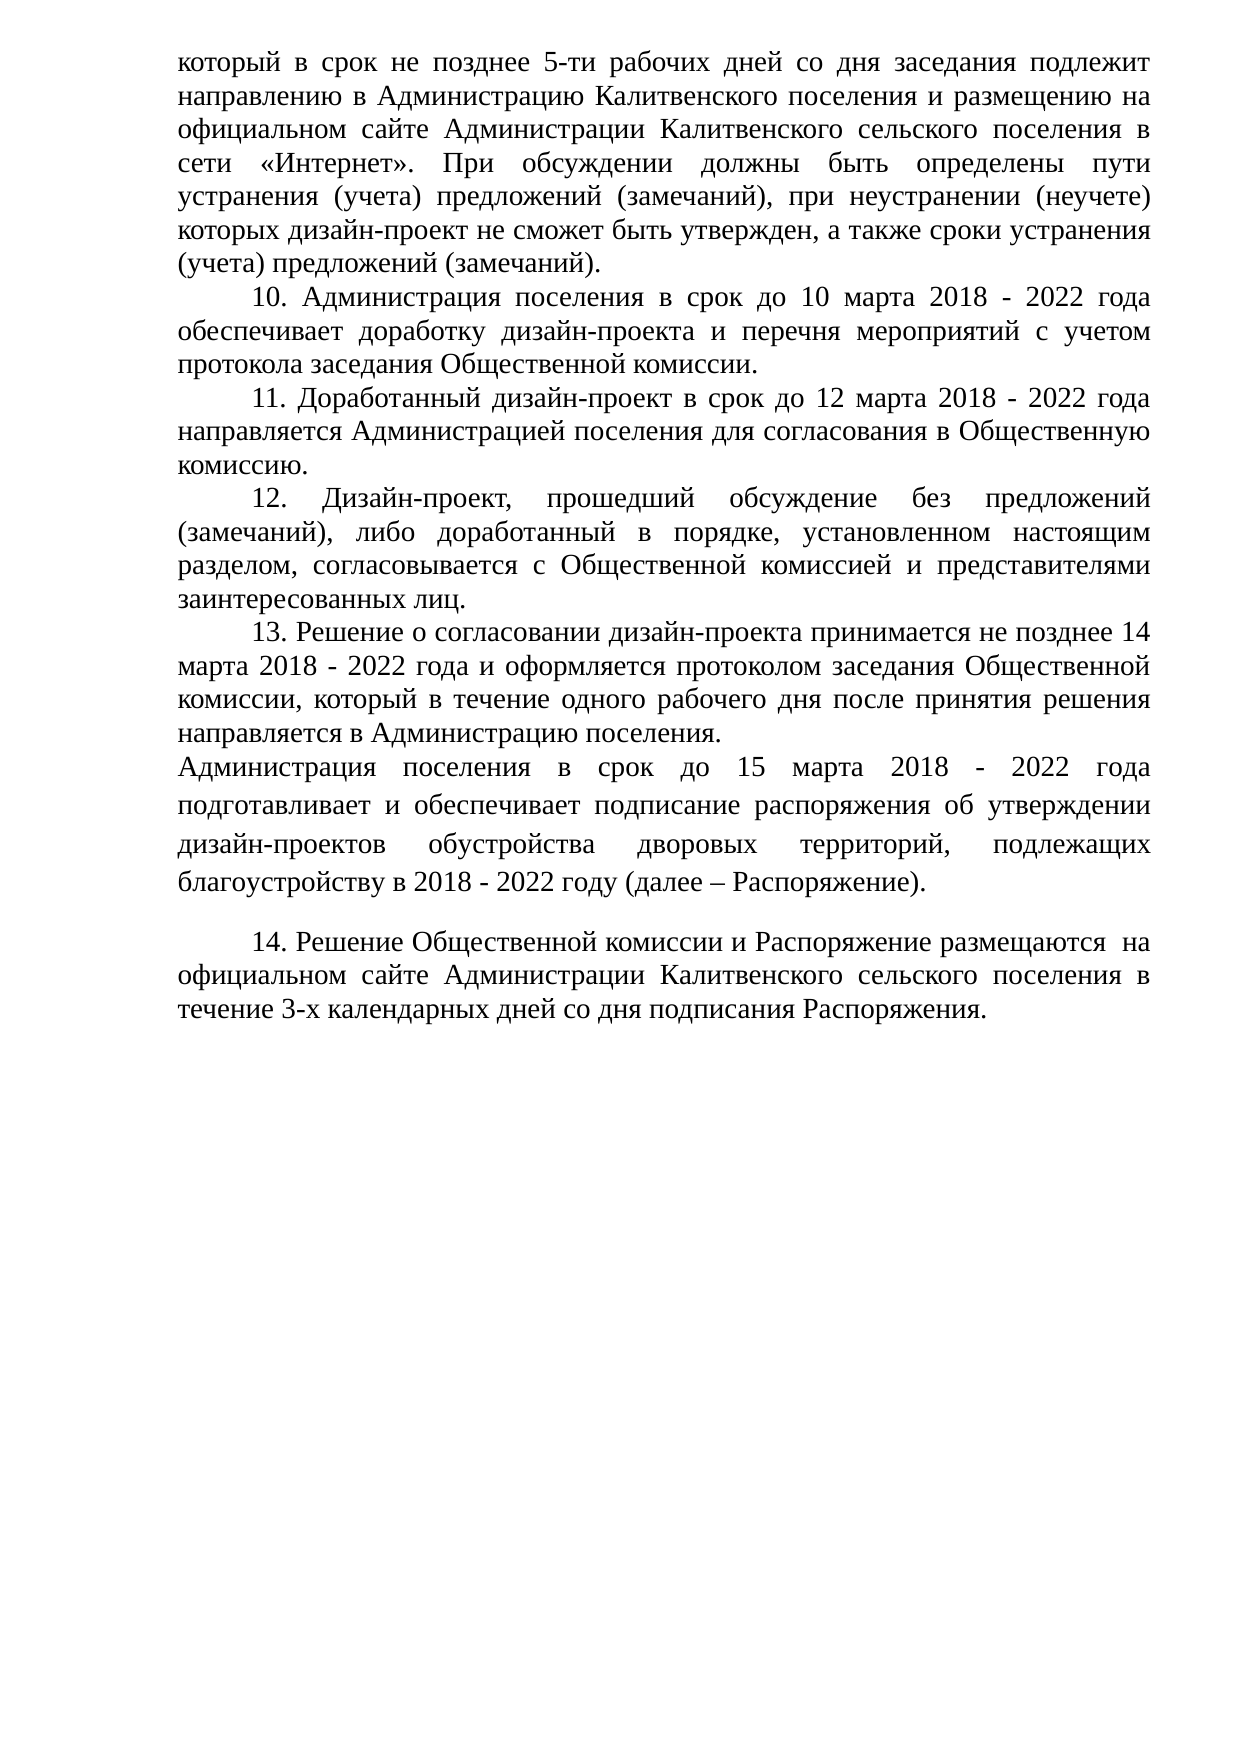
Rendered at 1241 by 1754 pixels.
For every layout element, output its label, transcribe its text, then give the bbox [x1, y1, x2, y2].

text 11. Доработанный дизайн-проект в срок до 12 марта 2018 - 2022 года направляется Администрацией поселения для согласования в Общественную комиссию. [177, 380, 1152, 480]
text 12. Дизайн-проект, прошедший обсуждение без предложений (замечаний), либо доработанный в порядке, установленном настоящим разделом, согласовывается с Общественной комиссией и представителями заинтересованных лиц. [177, 480, 1152, 614]
text Администрация поселения в срок до 15 марта 2018 - 2022 года подготавливает и обеспечивает подписание распоряжения об утверждении дизайн-проектов обустройства дворовых территорий, подлежащих благоустройству в 2018 - 2022 году (далее – Распоряжение). [177, 749, 1152, 898]
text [177, 44, 1152, 279]
text 13. Решение о согласовании дизайн-проекта принимается не позднее 14 марта 2018 - 2022 года и оформляется протоколом заседания Общественной комиссии, который в течение одного рабочего дня после принятия решения направляется в Администрацию поселения. [177, 614, 1152, 749]
text 14. Решение Общественной комиссии и Распоряжение размещаются на официальном сайте Администрации Калитвенского сельского поселения в течение 3-х календарных дней со дня подписания Распоряжения. [177, 924, 1152, 1024]
text 10. Администрация поселения в срок до 10 марта 2018 - 2022 года обеспечивает доработку дизайн-проекта и перечня мероприятий с учетом протокола заседания Общественной комиссии. [177, 279, 1152, 380]
